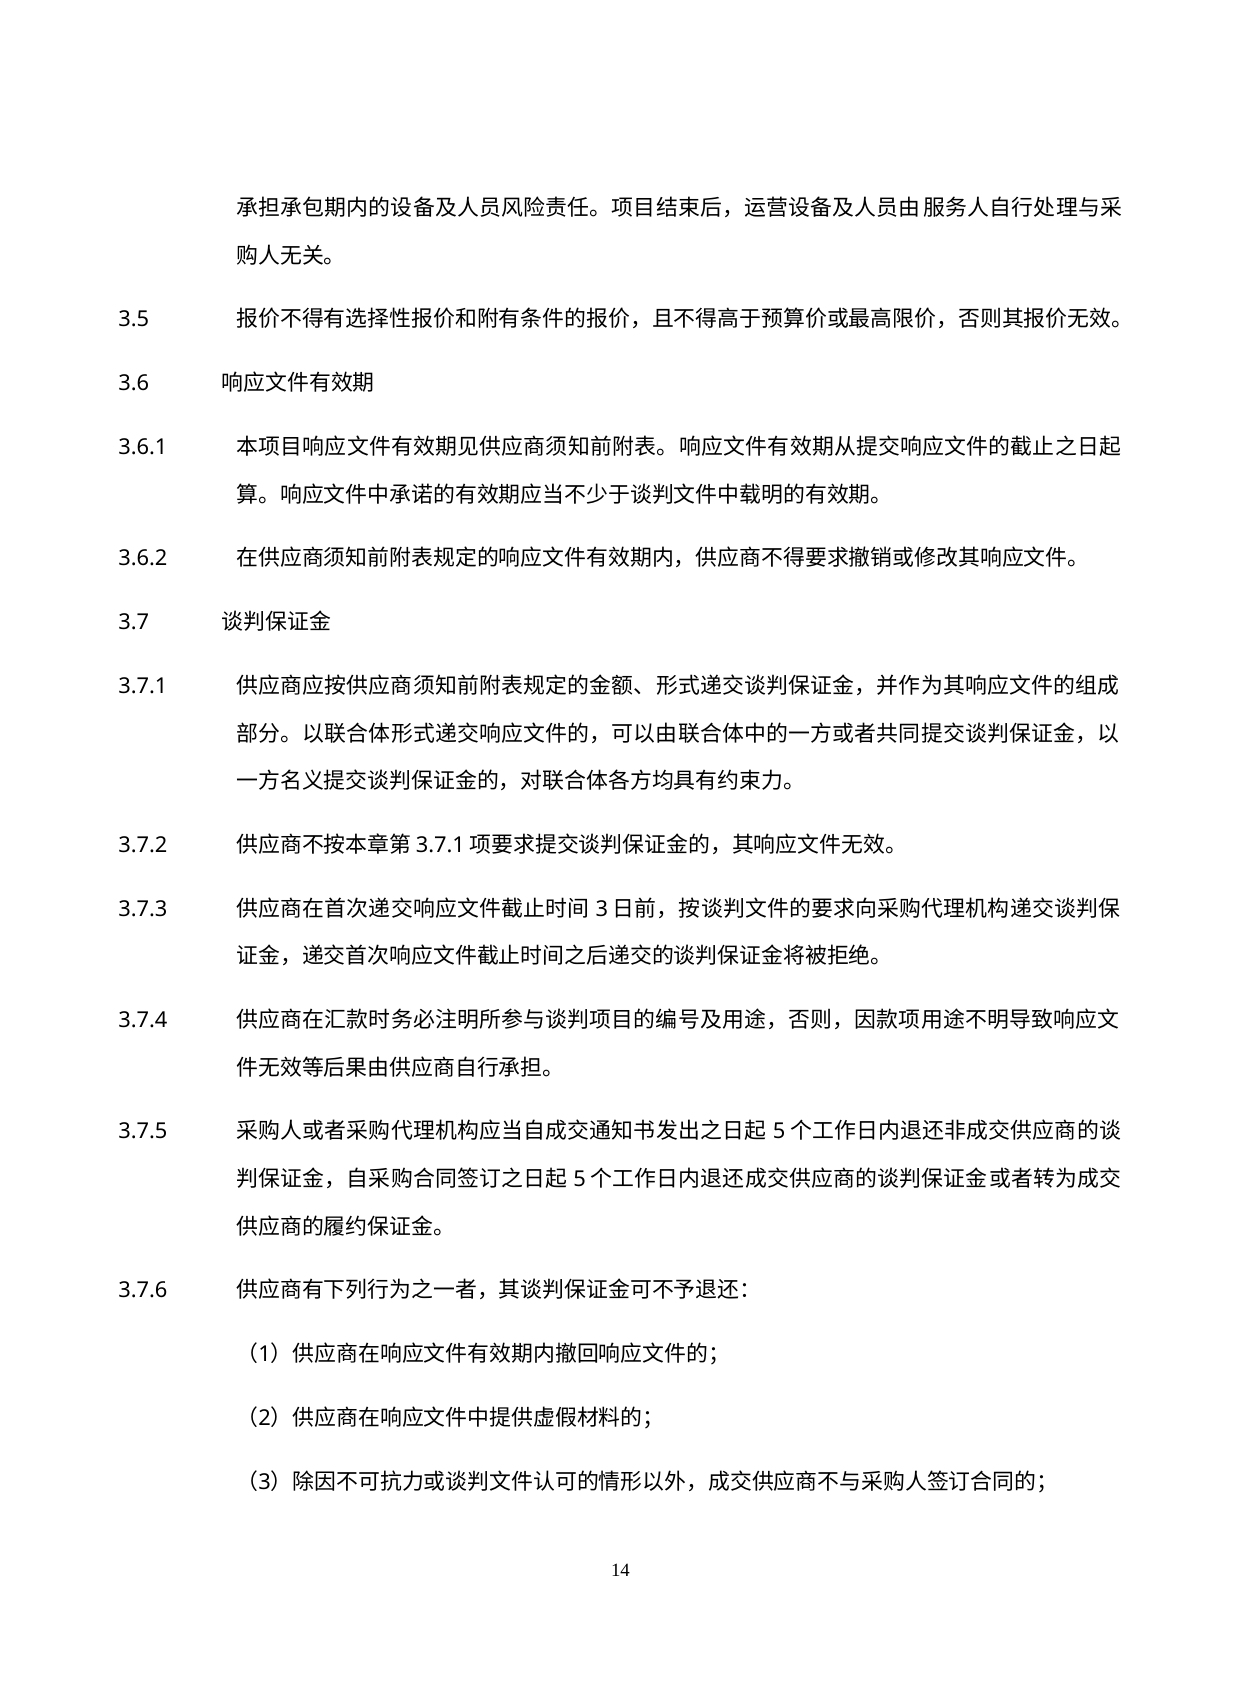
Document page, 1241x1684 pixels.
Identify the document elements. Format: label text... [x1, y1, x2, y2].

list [118, 190, 1122, 269]
list 供应商有下列行为之一者，其谈判保证金可不予退还： [118, 1272, 1122, 1304]
list 在供应商须知前附表规定的响应文件有效期内，供应商不得要求撤销或修改其响应文件。 [118, 540, 1122, 572]
list 供应商应按供应商须知前附表规定的金额、形式递交谈判保证金，并作为其响应文件的组成部分。以联合体形式递交响应文件的，可以由联合体中的一方或者共同提交谈判保证金，以一方名义提交谈判保证金的，对联合体各方均具有约束力。 [118, 668, 1122, 795]
list 供应商不按本章第3.7.1项要求提交谈判保证金的，其响应文件无效。 [118, 827, 1122, 859]
text （1）供应商在响应文件有效期内撤回响应文件的； [236, 1336, 1122, 1368]
list 供应商在汇款时务必注明所参与谈判项目的编号及用途，否则，因款项用途不明导致响应文件无效等后果由供应商自行承担。 [118, 1002, 1122, 1081]
list 供应商在首次递交响应文件截止时间3日前，按谈判文件的要求向采购代理机构递交谈判保证金，递交首次响应文件截止时间之后递交的谈判保证金将被拒绝。 [118, 891, 1122, 970]
list 响应文件有效期 [118, 365, 1122, 397]
text （2）供应商在响应文件中提供虚假材料的； [236, 1400, 1122, 1432]
list 采购人或者采购代理机构应当自成交通知书发出之日起5个工作日内退还非成交供应商的谈判保证金，自采购合同签订之日起5个工作日内退还成交供应商的谈判保证金或者转为成交供应商的履约保证金。 [118, 1113, 1122, 1240]
text （3）除因不可抗力或谈判文件认可的情形以外，成交供应商不与采购人签订合同的； [236, 1464, 1122, 1496]
list 谈判保证金 [118, 604, 1122, 636]
list 报价不得有选择性报价和附有条件的报价，且不得高于预算价或最高限价，否则其报价无效。 [118, 301, 1122, 333]
list 本项目响应文件有效期见供应商须知前附表。响应文件有效期从提交响应文件的截止之日起算。响应文件中承诺的有效期应当不少于谈判文件中载明的有效期。 [118, 429, 1122, 508]
